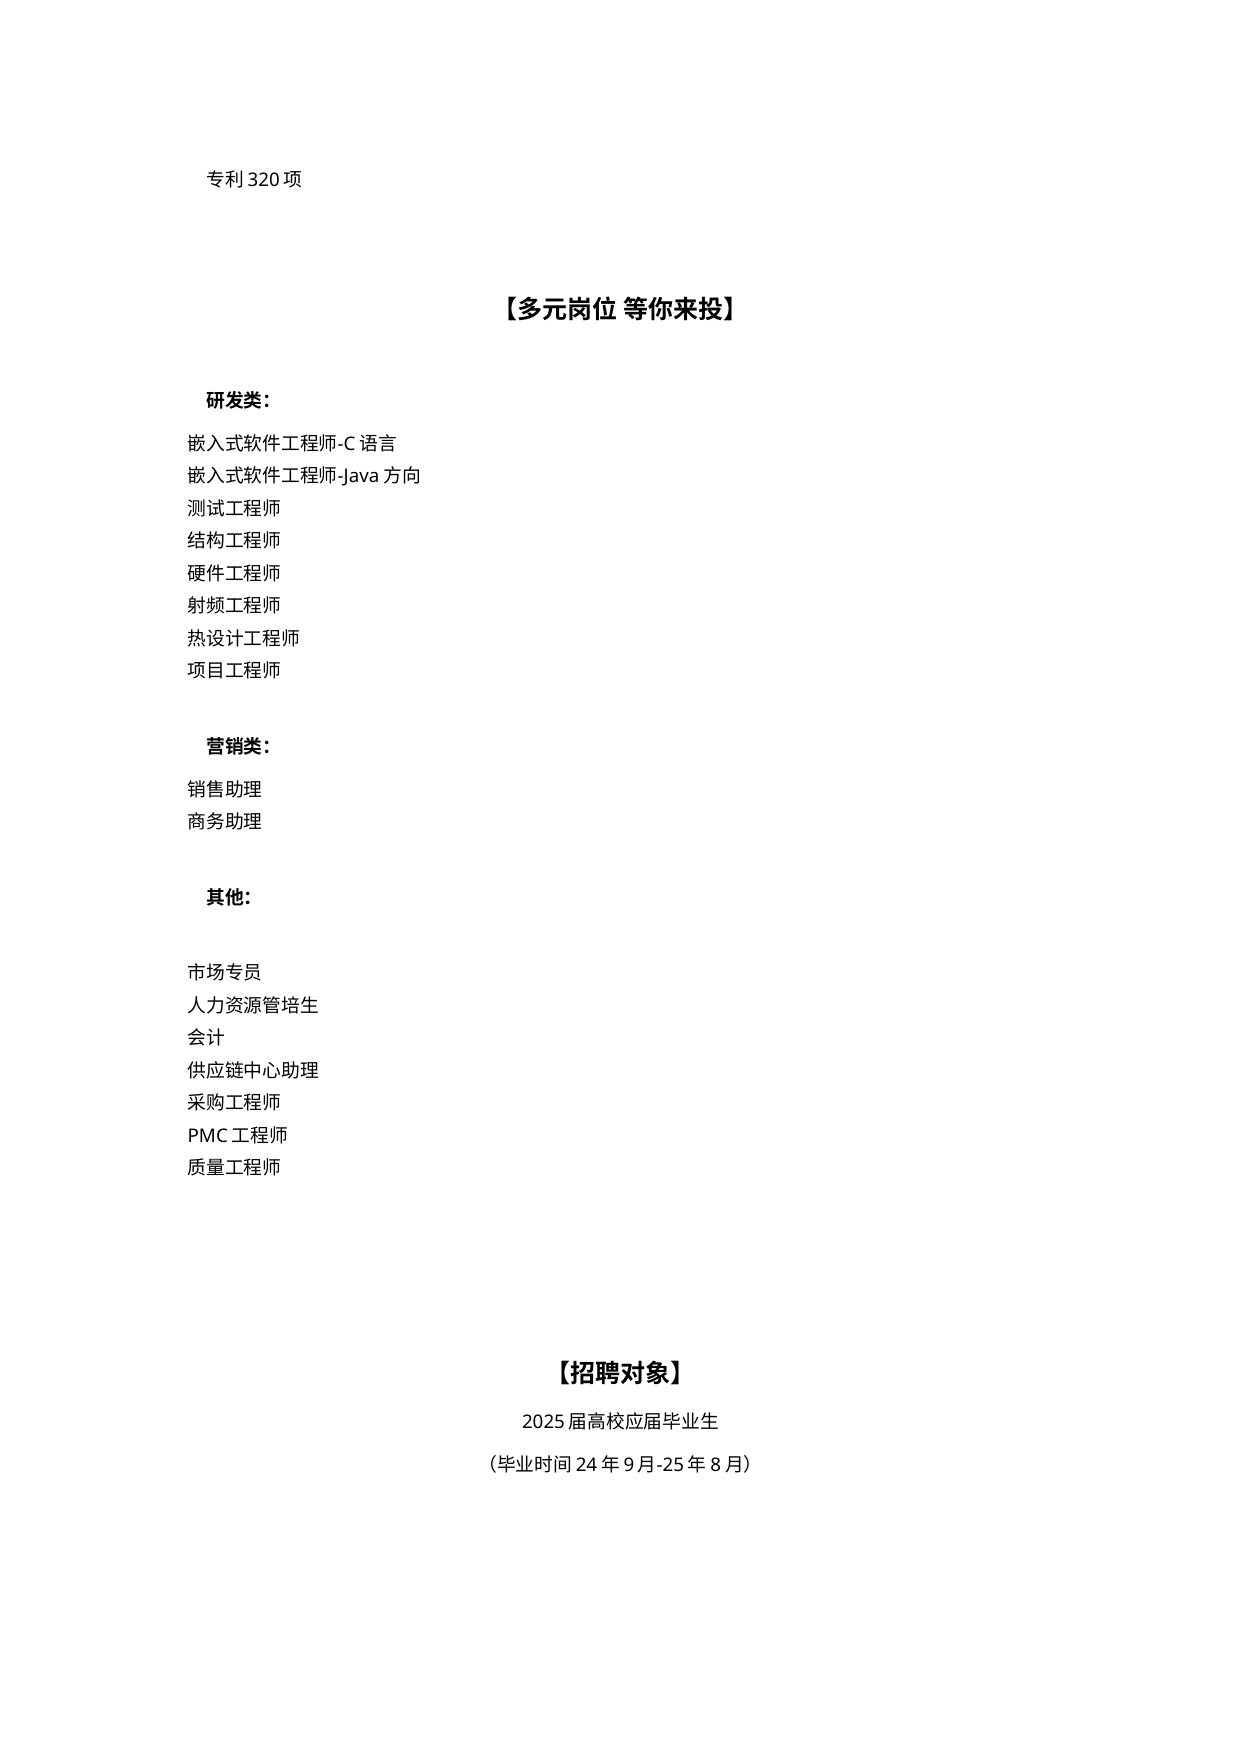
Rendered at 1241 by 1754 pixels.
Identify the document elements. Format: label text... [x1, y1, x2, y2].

text 射频工程师 [187, 588, 1053, 621]
text 采购工程师 [187, 1085, 1053, 1118]
text 专利320项 [187, 162, 1042, 194]
text 质量工程师 [187, 1150, 1053, 1183]
text 硬件工程师 [187, 556, 1053, 588]
text 嵌入式软件工程师-Java方向 [187, 458, 1053, 491]
text PMC工程师 [187, 1118, 1053, 1150]
text 嵌入式软件工程师-C语言 [187, 426, 1053, 458]
text 研发类： [187, 383, 1053, 416]
text 营销类： [187, 729, 1053, 761]
text 结构工程师 [187, 523, 1053, 556]
text 测试工程师 [187, 491, 1053, 523]
text 【招聘对象】 [187, 1339, 1053, 1404]
text 其他： [187, 880, 1042, 912]
text 会计 [187, 1020, 1053, 1053]
text 热设计工程师 [187, 621, 1053, 653]
text 供应链中心助理 [187, 1053, 1053, 1085]
text （毕业时间24年9月-25年8月） [187, 1447, 1053, 1479]
text 2025届高校应届毕业生 [187, 1404, 1053, 1436]
text 【多元岗位 等你来投】 [187, 275, 1053, 340]
text 人力资源管培生 [187, 988, 1053, 1020]
text 项目工程师 [187, 653, 1053, 686]
text 市场专员 [187, 955, 1053, 988]
text 商务助理 [187, 804, 1053, 837]
text 销售助理 [187, 772, 1053, 804]
